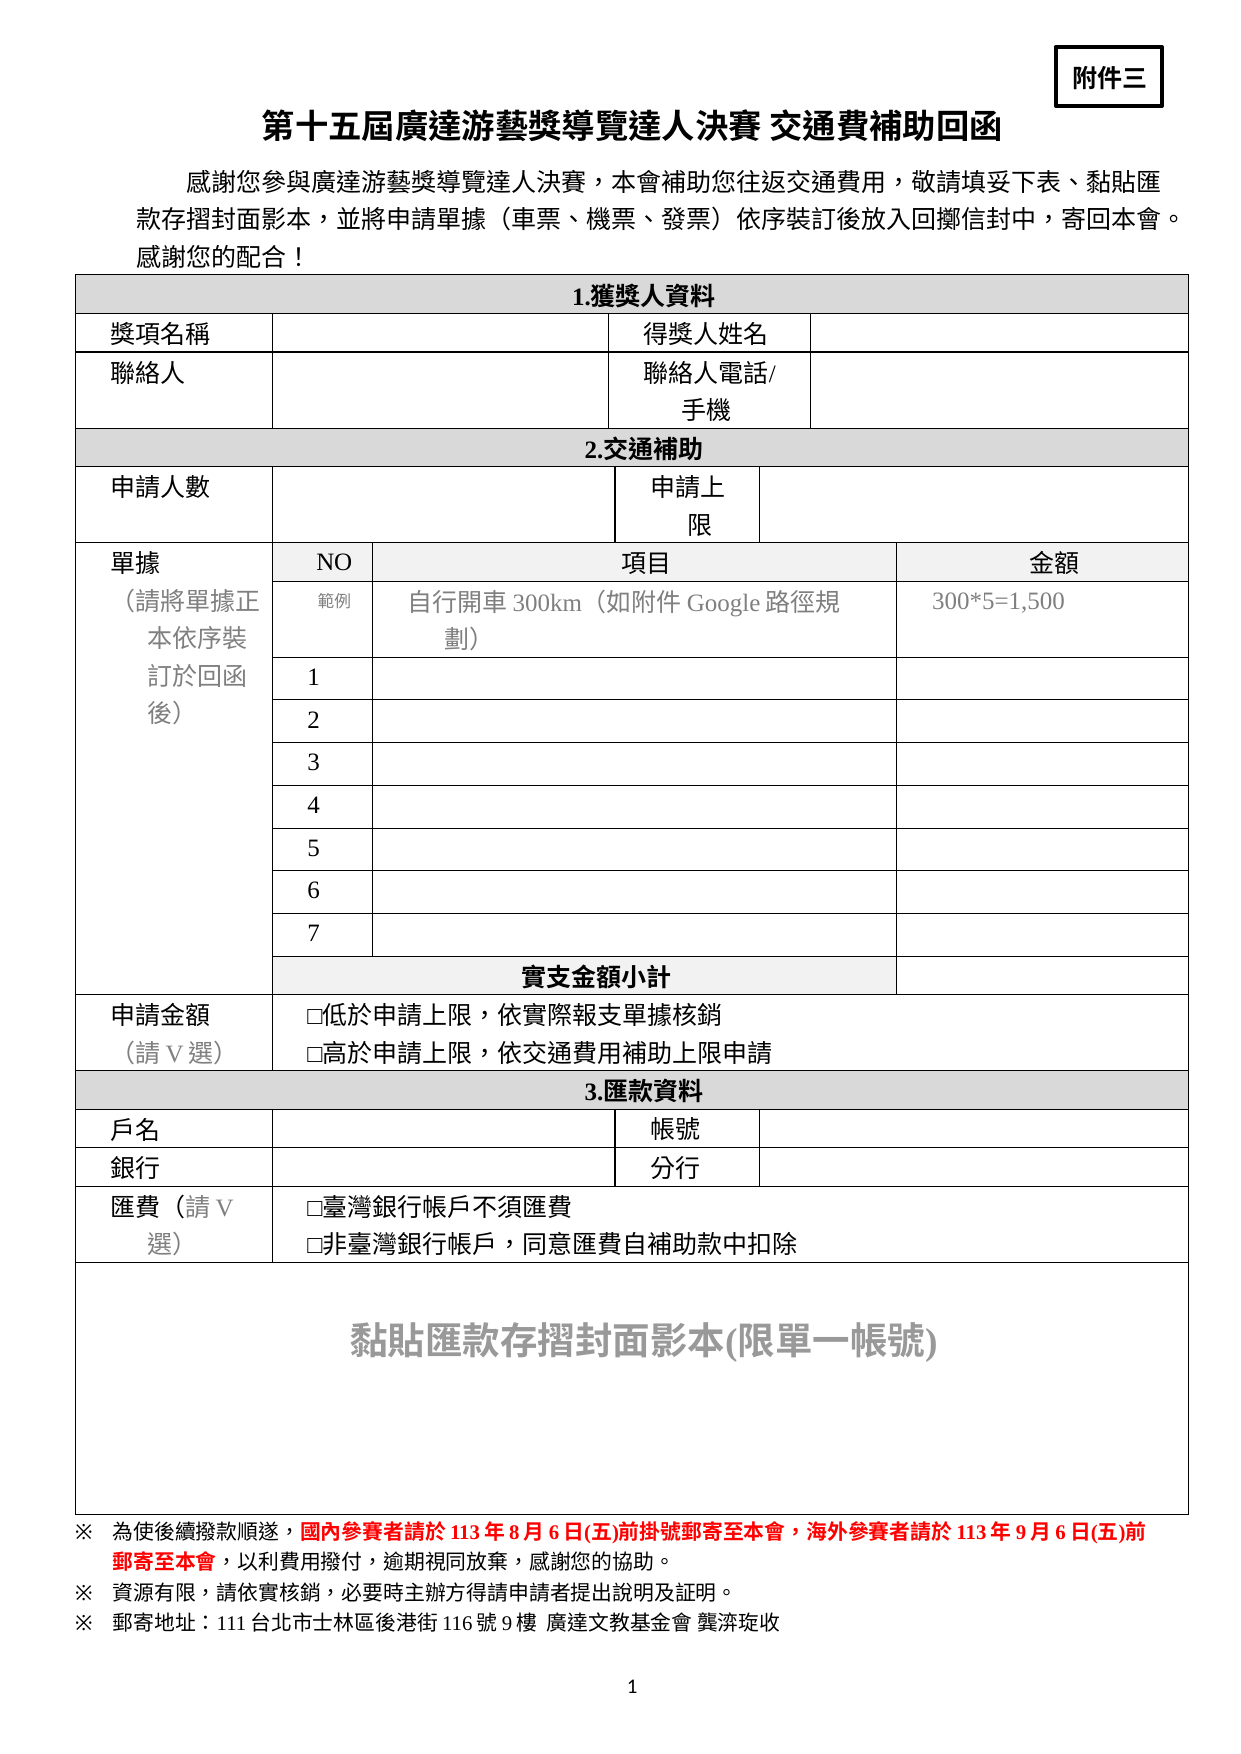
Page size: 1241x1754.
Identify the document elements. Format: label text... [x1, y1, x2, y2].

text 感謝您參與廣達游藝獎導覽達人決賽，本會補助您往返交通費用，敬請填妥下表、黏貼匯款存摺封面影本，並將申請單據（車票、機票、發票）依序裝訂後放入回擲信封中，寄回本會。感謝您的配合！ [136, 162, 1165, 274]
table_cell [273, 467, 614, 542]
table_cell 申請上限 [616, 467, 759, 542]
table_cell 帳號 [616, 1110, 759, 1147]
table_cell [373, 743, 896, 785]
table_cell 300*5=1,500 [897, 582, 1188, 657]
table_cell 申請人數 [76, 467, 272, 542]
table_cell 金額 [897, 543, 1188, 581]
table_cell 戶名 [76, 1110, 272, 1147]
table_cell [373, 871, 896, 913]
table_cell [273, 314, 608, 351]
table_cell 銀行 [76, 1148, 272, 1186]
table_cell 2 [273, 700, 372, 742]
table_cell [760, 467, 1188, 542]
table_cell [897, 700, 1188, 742]
table_cell [897, 743, 1188, 785]
table_cell 單據 （請將單據正本依序裝訂於回函後） [76, 543, 272, 994]
table_cell [373, 658, 896, 699]
table_cell [760, 1110, 1188, 1147]
table_cell [373, 786, 896, 827]
table_cell 項目 [373, 543, 896, 581]
table_cell 匯費（請V選） [76, 1187, 272, 1262]
table_cell 3.匯款資料 [76, 1071, 1188, 1109]
table_cell 分行 [616, 1148, 759, 1186]
table_cell 2.交通補助 [76, 429, 1188, 466]
table_cell [373, 700, 896, 742]
table_cell [811, 314, 1188, 351]
list 為使後續撥款順遂，國內參賽者請於113年8月6日(五)前掛號郵寄至本會，海外參賽者請於113年9月6日(五)前郵寄至本會，以利費用撥付，逾期視同放棄，感謝您的協助。 [75, 1515, 1165, 1576]
table_header 1.獲獎人資料 [76, 275, 1188, 313]
list 資源有限，請依實核銷，必要時主辦方得請申請者提出說明及証明。 [75, 1576, 1165, 1606]
table_cell 獎項名稱 [76, 314, 272, 351]
table_cell 實支金額小計 [273, 957, 896, 994]
table_cell □低於申請上限，依實際報支單據核銷 □高於申請上限，依交通費用補助上限申請 [273, 995, 1188, 1070]
table_cell NO [273, 543, 372, 581]
table_cell [897, 658, 1188, 699]
table_cell 5 [273, 829, 372, 870]
text 第十五屆廣達游藝獎導覽達人決賽 交通費補助回函 [99, 87, 1165, 162]
table_cell 6 [273, 871, 372, 913]
table_cell □臺灣銀行帳戶不須匯費 □非臺灣銀行帳戶，同意匯費自補助款中扣除 [273, 1187, 1188, 1262]
table_cell [760, 1148, 1188, 1186]
table_cell 黏貼匯款存摺封面影本(限單一帳號) [76, 1263, 1188, 1514]
table_cell [897, 786, 1188, 827]
list 郵寄地址：111台北市士林區後港街116號9樓 廣達文教基金會 龔㴒琁收 [75, 1606, 1165, 1636]
table_cell [273, 353, 608, 427]
table_cell 自行開車300km（如附件Google路徑規劃） [373, 582, 896, 657]
table_cell [897, 829, 1188, 870]
table_cell [373, 914, 896, 956]
table_cell 聯絡人電話/手機 [609, 353, 810, 427]
table_cell 範例 [273, 582, 372, 657]
table_cell [897, 957, 1188, 994]
table_cell 7 [273, 914, 372, 956]
table_cell [897, 914, 1188, 956]
table_cell [811, 353, 1188, 427]
table_cell [273, 1148, 614, 1186]
table_cell 4 [273, 786, 372, 827]
table_cell 1 [273, 658, 372, 699]
table_cell [273, 1110, 614, 1147]
table_cell 申請金額 （請V選） [76, 995, 272, 1070]
table_cell 聯絡人 [76, 353, 272, 427]
table_cell [373, 829, 896, 870]
table_cell 得獎人姓名 [609, 314, 810, 351]
table_cell 3 [273, 743, 372, 785]
table_cell [897, 871, 1188, 913]
